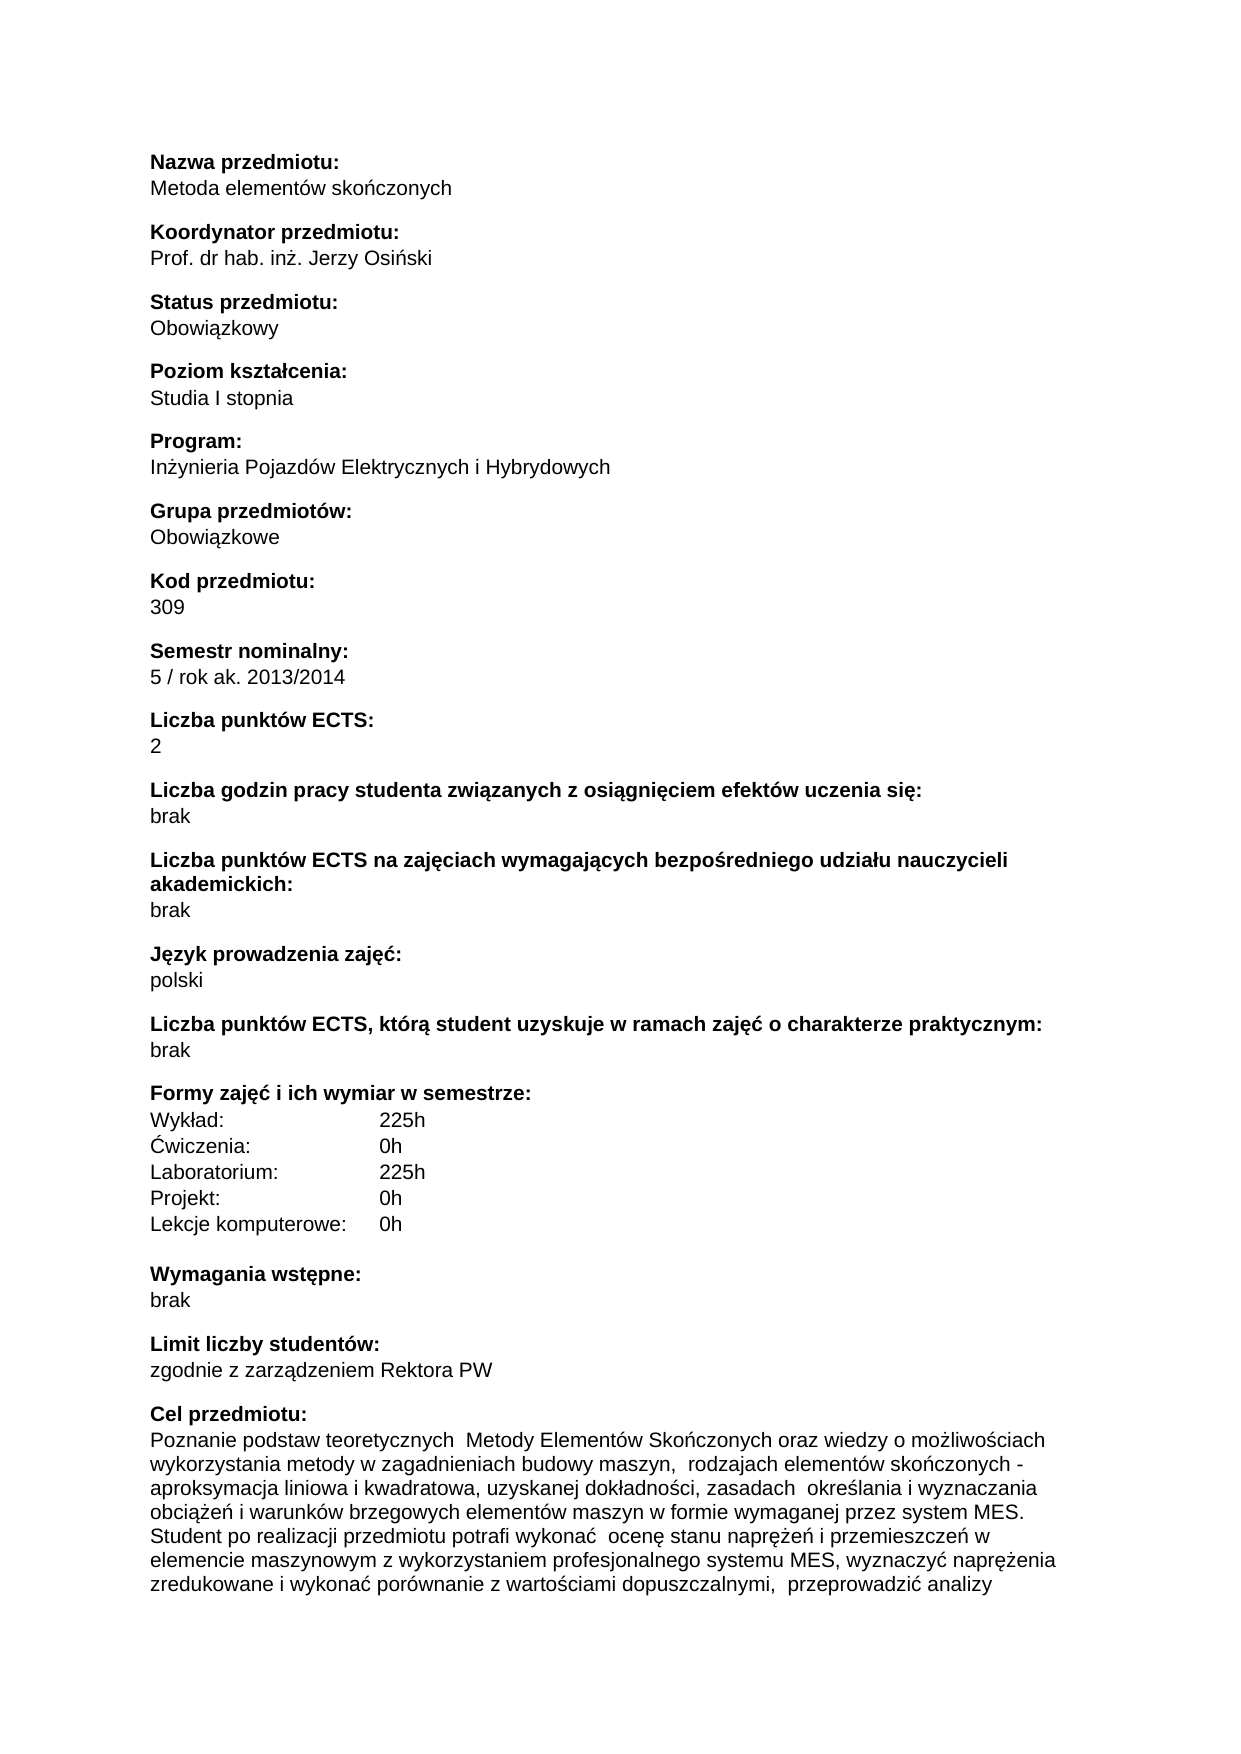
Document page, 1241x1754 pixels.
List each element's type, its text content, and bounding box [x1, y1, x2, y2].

text Koordynator przedmiotu: [150, 220, 1090, 244]
text Wymagania wstępne: [150, 1262, 1090, 1286]
text Semestr nominalny: [150, 638, 1090, 662]
table_cell Laboratorium: [140, 1160, 367, 1184]
text 5 / rok ak. 2013/2014 [150, 664, 1090, 688]
text Kod przedmiotu: [150, 569, 1090, 593]
table_cell Projekt: [140, 1186, 367, 1210]
text Liczba punktów ECTS na zajęciach wymagających bezpośredniego udziału nauczycieli akademickich: [150, 848, 1090, 896]
text zgodnie z zarządzeniem Rektora PW [150, 1358, 1090, 1382]
text 2 [150, 734, 1090, 758]
table_cell 0h [369, 1210, 597, 1236]
text Status przedmiotu: [150, 289, 1090, 313]
text 309 [150, 595, 1090, 619]
text Nazwa przedmiotu: [150, 150, 1090, 174]
text Język prowadzenia zajęć: [150, 942, 1090, 966]
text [150, 1428, 1090, 1595]
text Studia I stopnia [150, 385, 1090, 409]
text Obowiązkowy [150, 316, 1090, 339]
table_cell Lekcje komputerowe: [140, 1212, 367, 1236]
text Obowiązkowe [150, 525, 1090, 549]
table_cell Ćwiczenia: [140, 1134, 367, 1158]
text brak [150, 1037, 1090, 1061]
table_cell 225h [369, 1158, 597, 1184]
text Liczba godzin pracy studenta związanych z osiągnięciem efektów uczenia się: [150, 778, 1090, 802]
text brak [150, 898, 1090, 922]
text Poziom kształcenia: [150, 359, 1090, 383]
text brak [150, 1288, 1090, 1312]
text Liczba punktów ECTS, którą student uzyskuje w ramach zajęć o charakterze praktycznym: [150, 1011, 1090, 1035]
text Grupa przedmiotów: [150, 499, 1090, 523]
table_header Wykład: [140, 1108, 367, 1132]
text brak [150, 804, 1090, 828]
table_cell 0h [369, 1184, 597, 1210]
text Prof. dr hab. inż. Jerzy Osiński [150, 246, 1090, 270]
text Cel przedmiotu: [150, 1402, 1090, 1426]
text Metoda elementów skończonych [150, 176, 1090, 200]
table_header 225h [369, 1108, 597, 1132]
table_cell 0h [369, 1132, 597, 1158]
text polski [150, 968, 1090, 992]
text Formy zajęć i ich wymiar w semestrze: [150, 1081, 1090, 1105]
text Program: [150, 429, 1090, 453]
text Liczba punktów ECTS: [150, 708, 1090, 732]
text Inżynieria Pojazdów Elektrycznych i Hybrydowych [150, 455, 1090, 479]
text Limit liczby studentów: [150, 1332, 1090, 1356]
